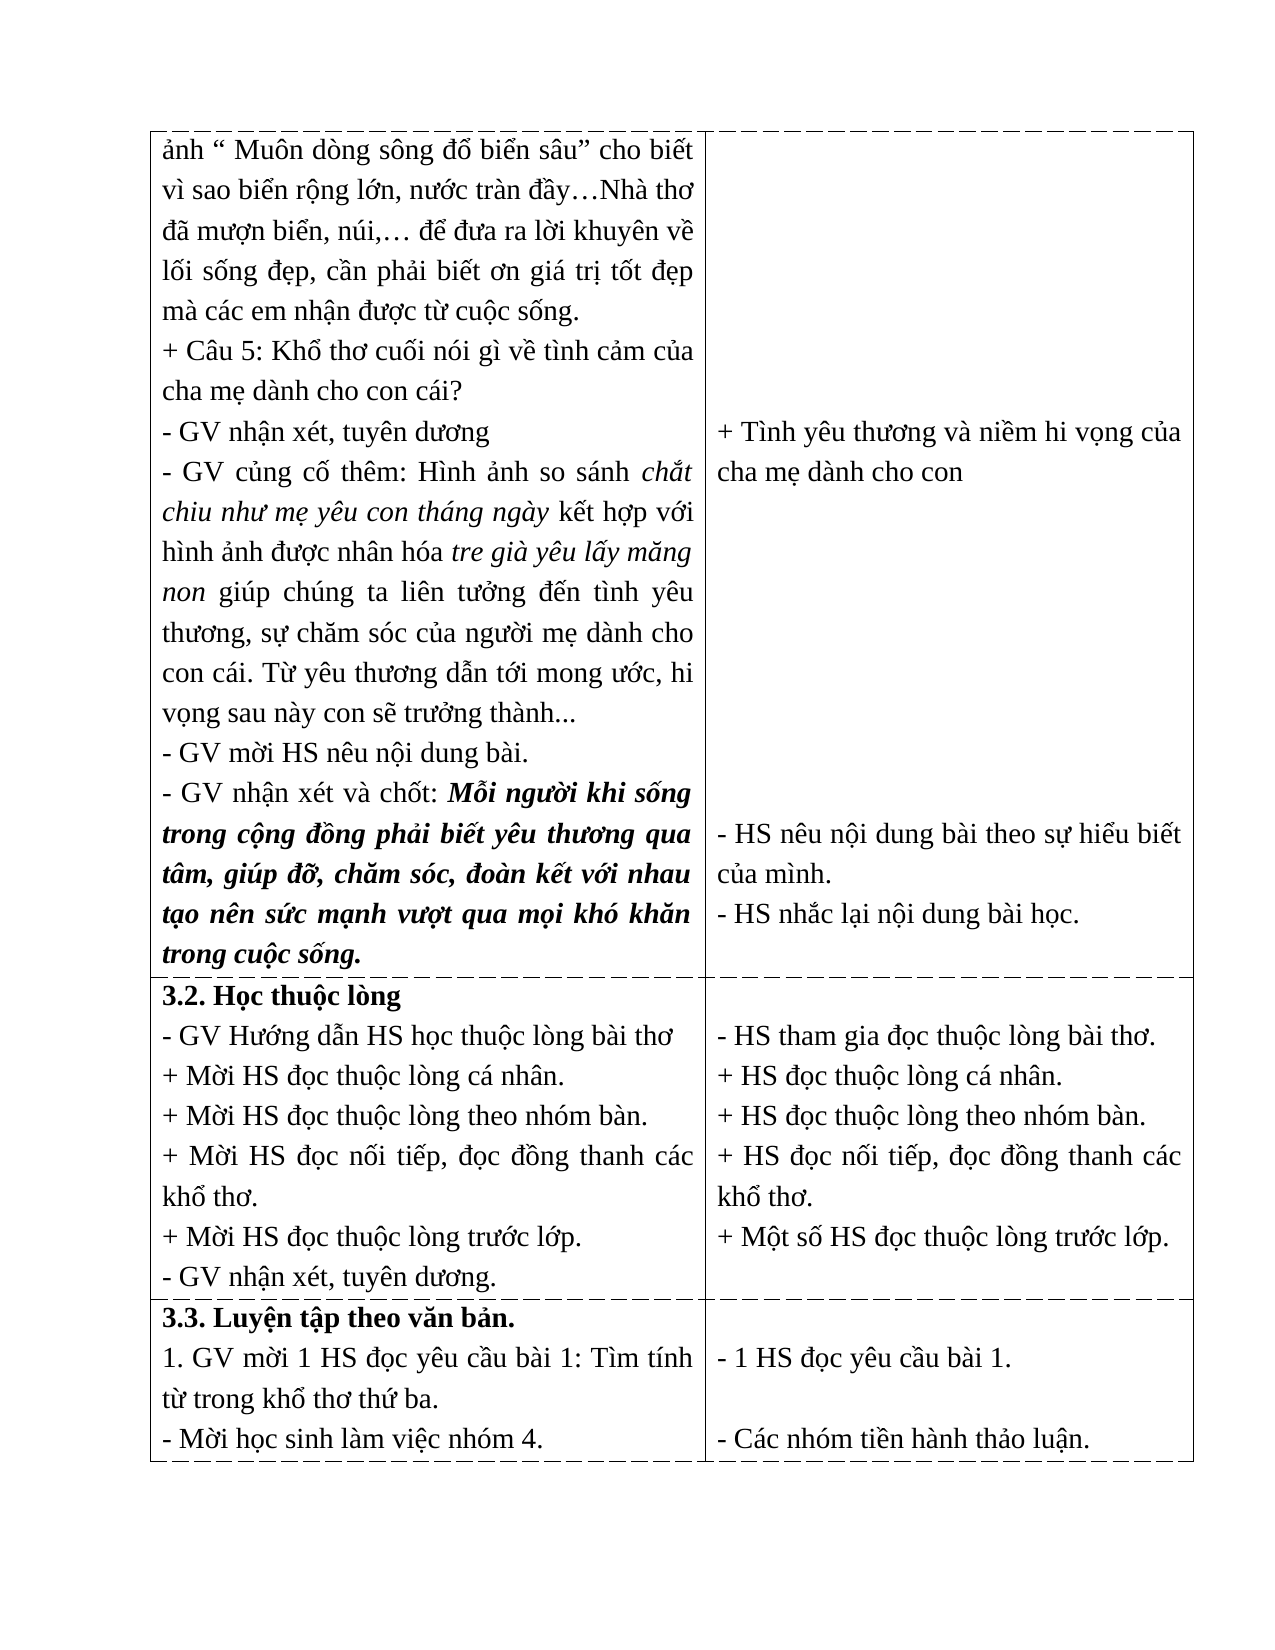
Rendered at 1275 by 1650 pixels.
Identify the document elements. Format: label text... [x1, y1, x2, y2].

table_cell - HS tham gia đọc thuộc lòng bài thơ. + HS đọc thuộc lòng cá nhân. + HS đọc thuộc lòng theo nhóm bàn. + HS đọc nối tiếp, đọc đồng thanh các khổ thơ. + Một số HS đọc thuộc lòng trước lớp. [706, 977, 1193, 1299]
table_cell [151, 1299, 705, 1461]
table_cell 3.2. Học thuộc lòng - GV Hướng dẫn HS học thuộc lòng bài thơ + Mời HS đọc thuộc lòng cá nhân. + Mời HS đọc thuộc lòng theo nhóm bàn. + Mời HS đọc nối tiếp, đọc đồng thanh các khổ thơ. + Mời HS đọc thuộc lòng trước lớp. - GV nhận xét, tuyên dương. [151, 977, 705, 1299]
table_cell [706, 1299, 1193, 1461]
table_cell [706, 131, 1193, 977]
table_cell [151, 131, 705, 977]
